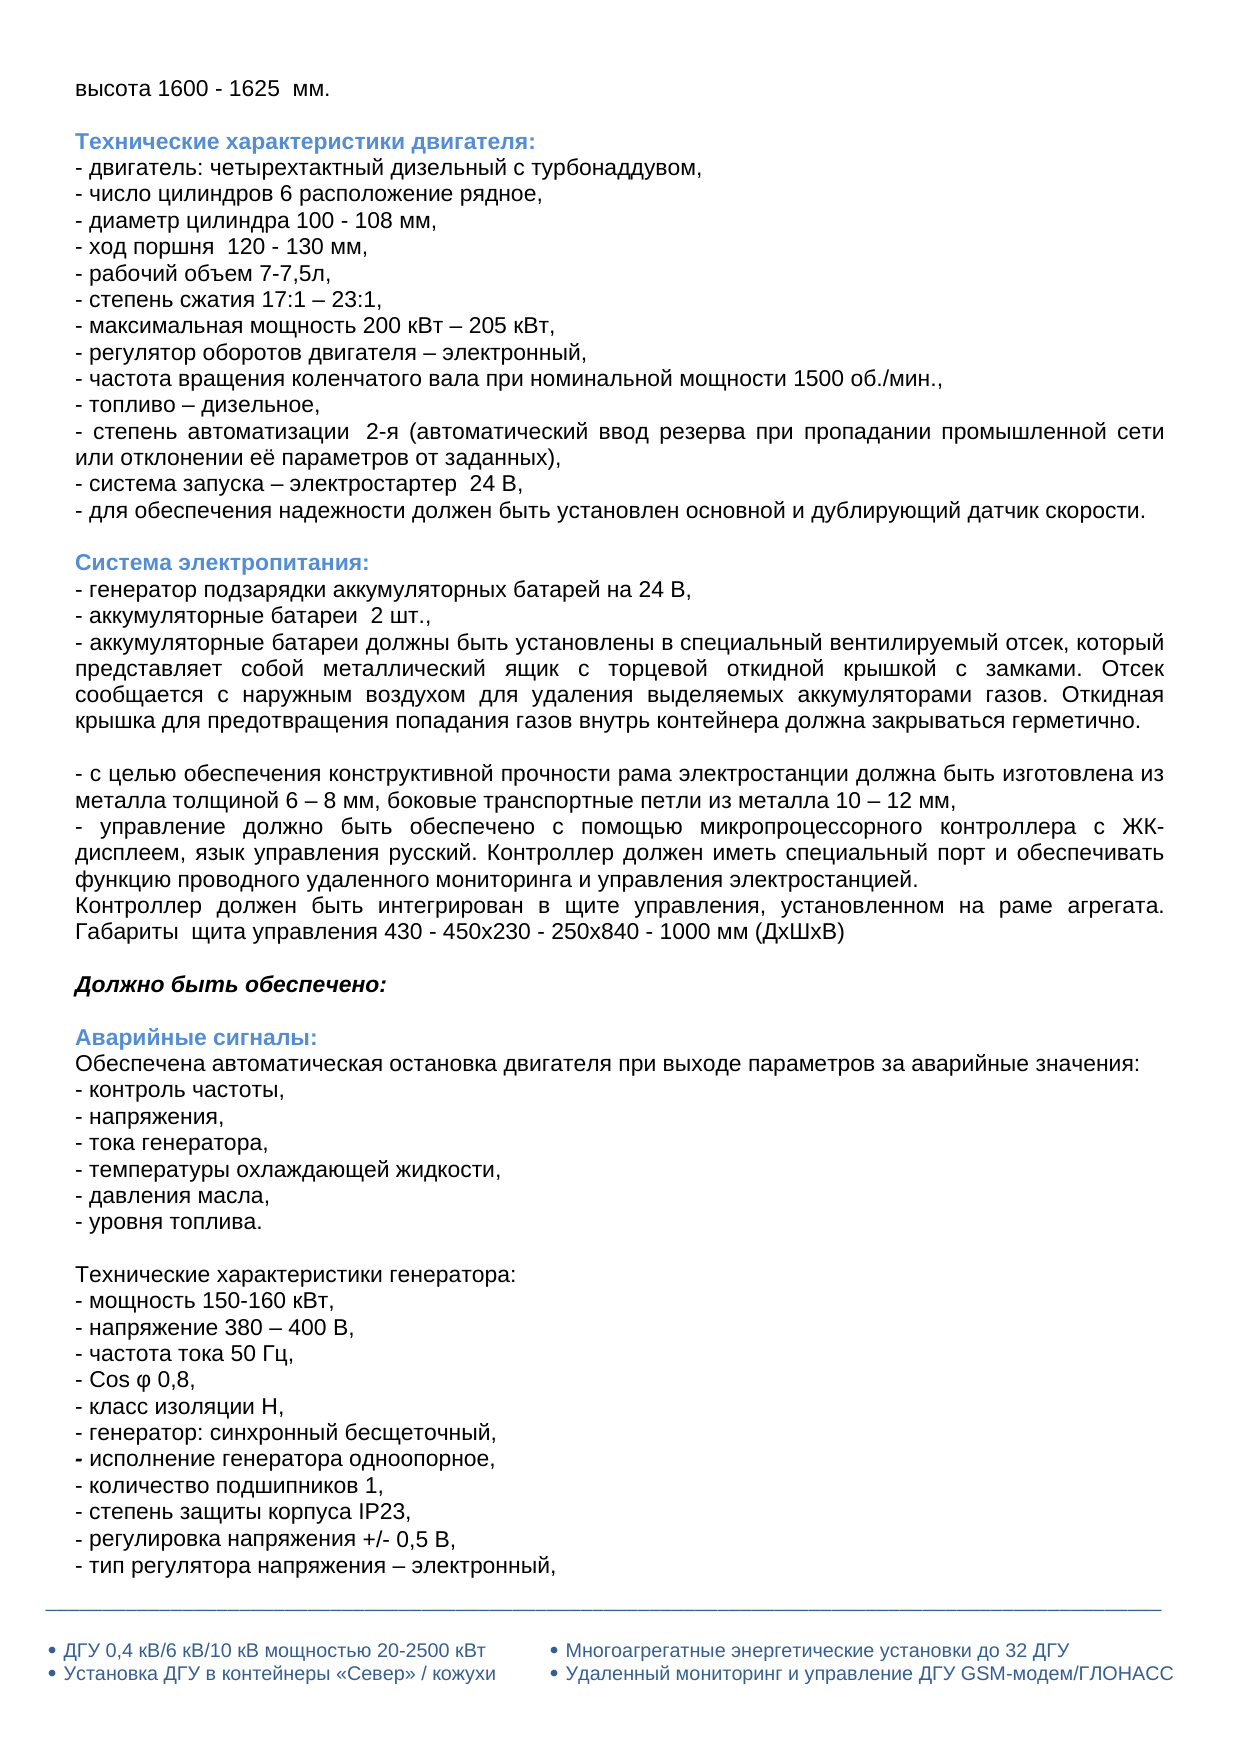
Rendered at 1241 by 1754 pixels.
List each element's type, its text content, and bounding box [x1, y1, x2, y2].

text - аккумуляторные батареи 2 шт., [75, 602, 1165, 628]
text - Cos φ 0,8, [75, 1366, 1165, 1393]
text - исполнение генератора одноопорное, [75, 1445, 1165, 1472]
text - для обеспечения надежности должен быть установлен основной и дублирующий датчик скорости. [75, 497, 1165, 523]
text - регулятор оборотов двигателя – электронный, [75, 338, 1165, 365]
text - максимальная мощность 200 кВт – 205 кВт, [75, 312, 1165, 338]
text - аккумуляторные батареи должны быть установлены в специальный вентилируемый отсек, который представляет собой металлический ящик с торцевой откидной крышкой с замками. Отсек сообщается с наружным воздухом для удаления выделяемых аккумуляторами газов. Откидная крышка для предотвращения попадания газов внутрь контейнера должна закрываться герметично. [75, 628, 1165, 734]
text - количество подшипников 1, [75, 1472, 1165, 1498]
text Технические характеристики двигателя: [75, 128, 1165, 154]
text Система электропитания: [75, 549, 1165, 576]
text - рабочий объем 7-7,5л, [75, 259, 1165, 286]
text - управление должно быть обеспечено с помощью микропроцессорного контроллера с ЖК-дисплеем, язык управления русский. Контроллер должен иметь специальный порт и обеспечивать функцию проводного удаленного мониторинга и управления электростанцией. [75, 813, 1165, 892]
text - контроль частоты, [75, 1076, 1165, 1103]
text - напряжение 380 – 400 В, [75, 1314, 1165, 1340]
text - мощность 150-160 кВт, [75, 1287, 1165, 1314]
text высота 1600 - 1625 мм. [75, 75, 1165, 101]
text Технические характеристики генератора: [75, 1261, 1165, 1287]
text - степень сжатия 17:1 – 23:1, [75, 286, 1165, 312]
text - с целью обеспечения конструктивной прочности рама электростанции должна быть изготовлена из металла толщиной 6 – 8 мм, боковые транспортные петли из металла 10 – 12 мм, [75, 760, 1165, 813]
text - регулировка напряжения +/- 0,5 В, [75, 1524, 1165, 1552]
text - частота тока 50 Гц, [75, 1340, 1165, 1366]
text - генератор: синхронный бесщеточный, [75, 1419, 1165, 1445]
text - частота вращения коленчатого вала при номинальной мощности 1500 об./мин., [75, 365, 1165, 391]
text Аварийные сигналы: [75, 1024, 1165, 1050]
text - температуры охлаждающей жидкости, [75, 1156, 1165, 1182]
text Обеспечена автоматическая остановка двигателя при выходе параметров за аварийные значения: [75, 1050, 1165, 1076]
text - степень защиты корпуса IР23, [75, 1498, 1165, 1524]
text - диаметр цилиндра 100 - 108 мм, [75, 207, 1165, 233]
text Контроллер должен быть интегрирован в щите управления, установленном на раме агрегата. Габариты щита управления 430 - 450х230 - 250х840 - 1000 мм (ДхШхВ) [75, 892, 1165, 945]
text - топливо – дизельное, [75, 391, 1165, 418]
text - тип регулятора напряжения – электронный, [75, 1552, 1165, 1578]
text - число цилиндров 6 расположение рядное, [75, 180, 1165, 207]
text - тока генератора, [75, 1129, 1165, 1156]
text - ход поршня 120 - 130 мм, [75, 233, 1165, 259]
text - двигатель: четырехтактный дизельный с турбонаддувом, [75, 154, 1165, 180]
text - класс изоляции Н, [75, 1393, 1165, 1419]
text - напряжения, [75, 1103, 1165, 1129]
text Должно быть обеспечено: [75, 971, 1165, 997]
text - степень автоматизации 2-я (автоматический ввод резерва при пропадании промышленной сети или отклонении её параметров от заданных), [75, 418, 1165, 470]
text - давления масла, [75, 1182, 1165, 1208]
text - генератор подзарядки аккумуляторных батарей на 24 В, [75, 576, 1165, 602]
text - уровня топлива. [75, 1208, 1165, 1234]
text - система запуска – электростартер 24 В, [75, 470, 1165, 497]
